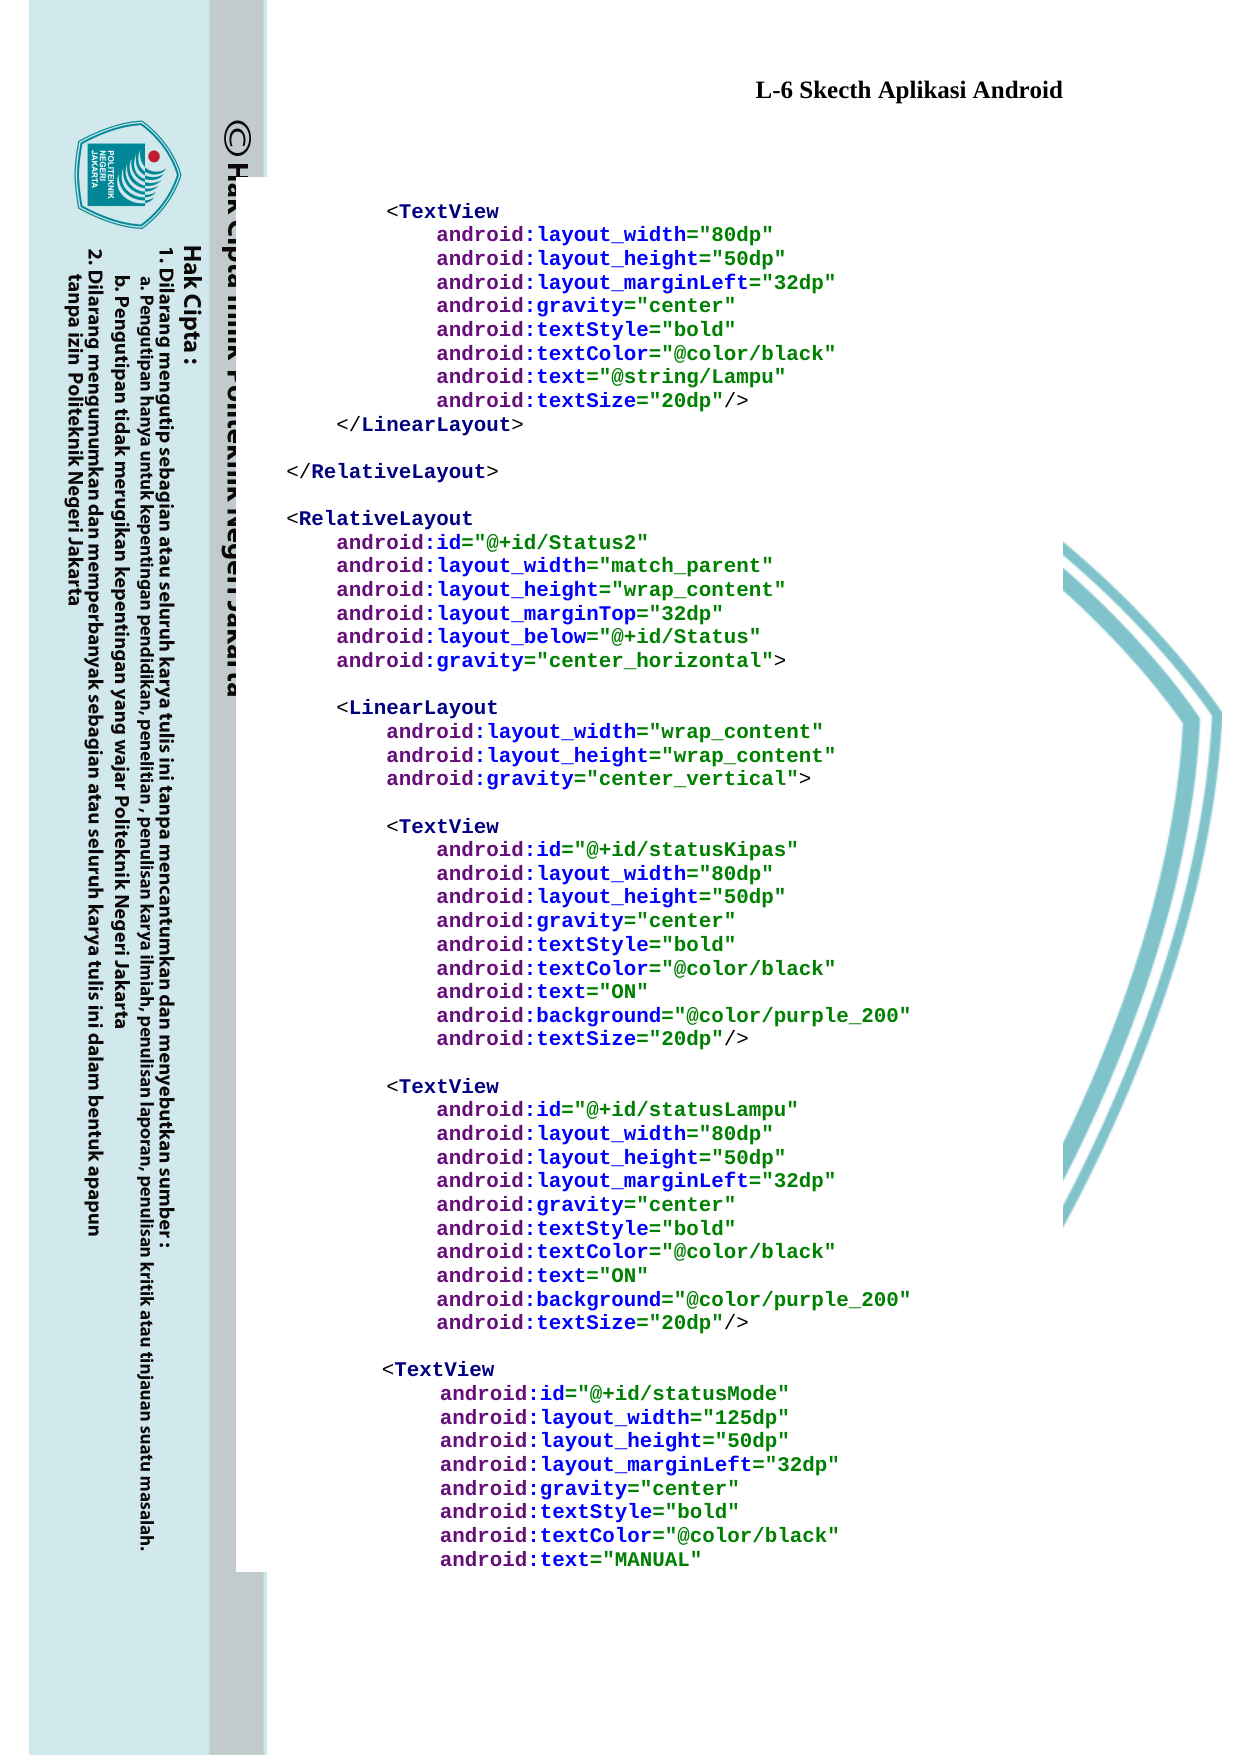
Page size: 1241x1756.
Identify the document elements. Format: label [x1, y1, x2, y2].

picture [29, 0, 1241, 1755]
text [236, 1359, 1063, 1572]
text [236, 177, 1063, 1336]
